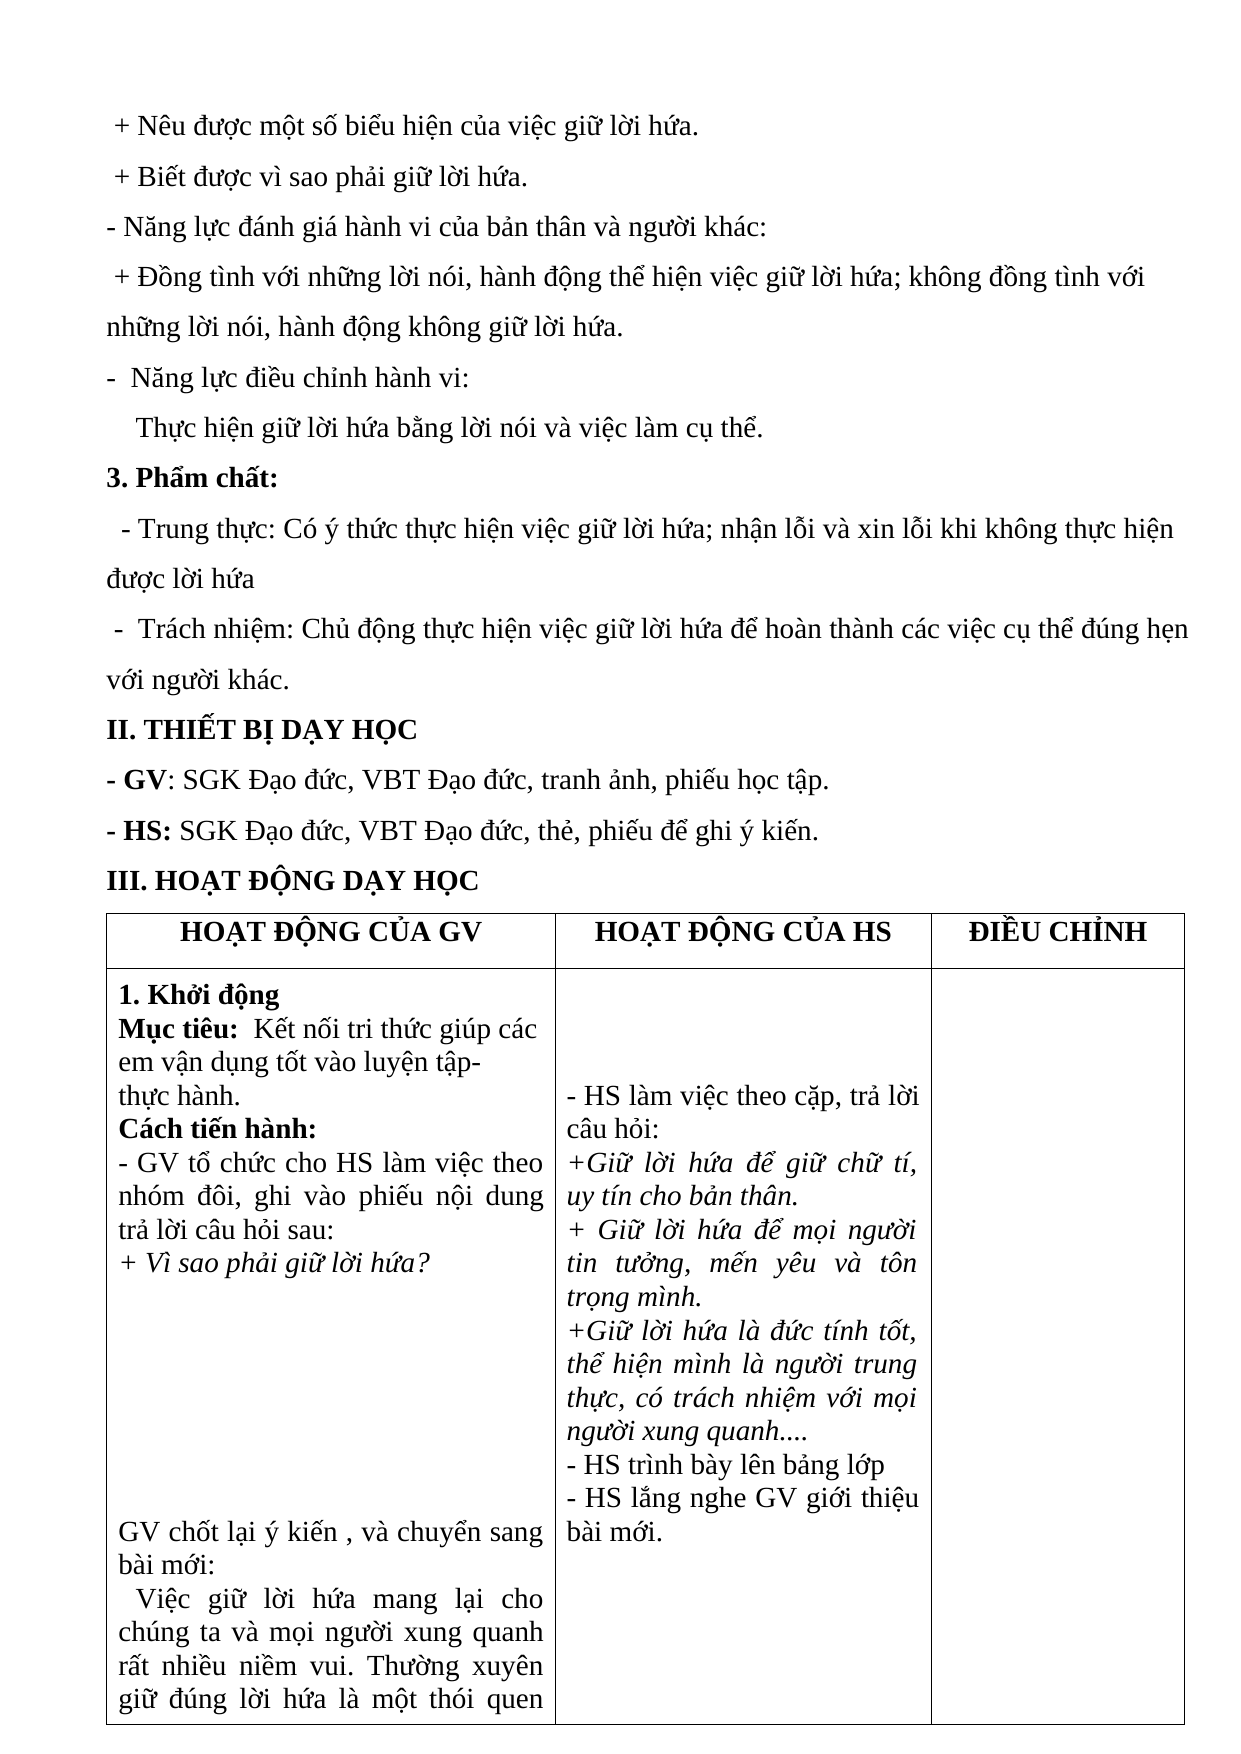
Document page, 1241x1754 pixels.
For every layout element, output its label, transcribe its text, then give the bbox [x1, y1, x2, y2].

text - HS: SGK Đạo đức, VBT Đạo đức, thẻ, phiếu để ghi ý kiến. [106, 813, 1209, 846]
text Thực hiện giữ lời hứa bằng lời nói và việc làm cụ thể. [106, 410, 1209, 444]
text + Đồng tình với những lời nói, hành động thể hiện việc giữ lời hứa; không đồng tình với những lời nói, hành động không giữ lời hứa. [106, 259, 1209, 343]
table_header HOẠT ĐỘNG CỦA HS [556, 914, 931, 968]
text 3. Phẩm chất: [106, 461, 1209, 494]
text II. THIẾT BỊ DẠY HỌC [106, 712, 1209, 746]
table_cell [556, 969, 931, 1724]
text - GV: SGK Đạo đức, VBT Đạo đức, tranh ảnh, phiếu học tập. [106, 762, 1209, 796]
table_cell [107, 969, 555, 1724]
table_cell [932, 969, 1184, 1724]
text III. HOẠT ĐỘNG DẠY HỌC [106, 863, 1209, 897]
table_header ĐIỀU CHỈNH [932, 914, 1184, 968]
text + Biết được vì sao phải giữ lời hứa. [106, 159, 1209, 192]
text - Năng lực đánh giá hành vi của bản thân và người khác: [106, 209, 1209, 242]
text - Trung thực: Có ý thức thực hiện việc giữ lời hứa; nhận lỗi và xin lỗi khi không thực hiện được lời hứa [106, 511, 1209, 595]
text + Nêu được một số biểu hiện của việc giữ lời hứa. [106, 108, 1209, 142]
text - Trách nhiệm: Chủ động thực hiện việc giữ lời hứa để hoàn thành các việc cụ thể đúng hẹn với người khác. [106, 611, 1209, 695]
text - Năng lực điều chỉnh hành vi: [106, 360, 1209, 393]
table_header HOẠT ĐỘNG CỦA GV [107, 914, 555, 968]
